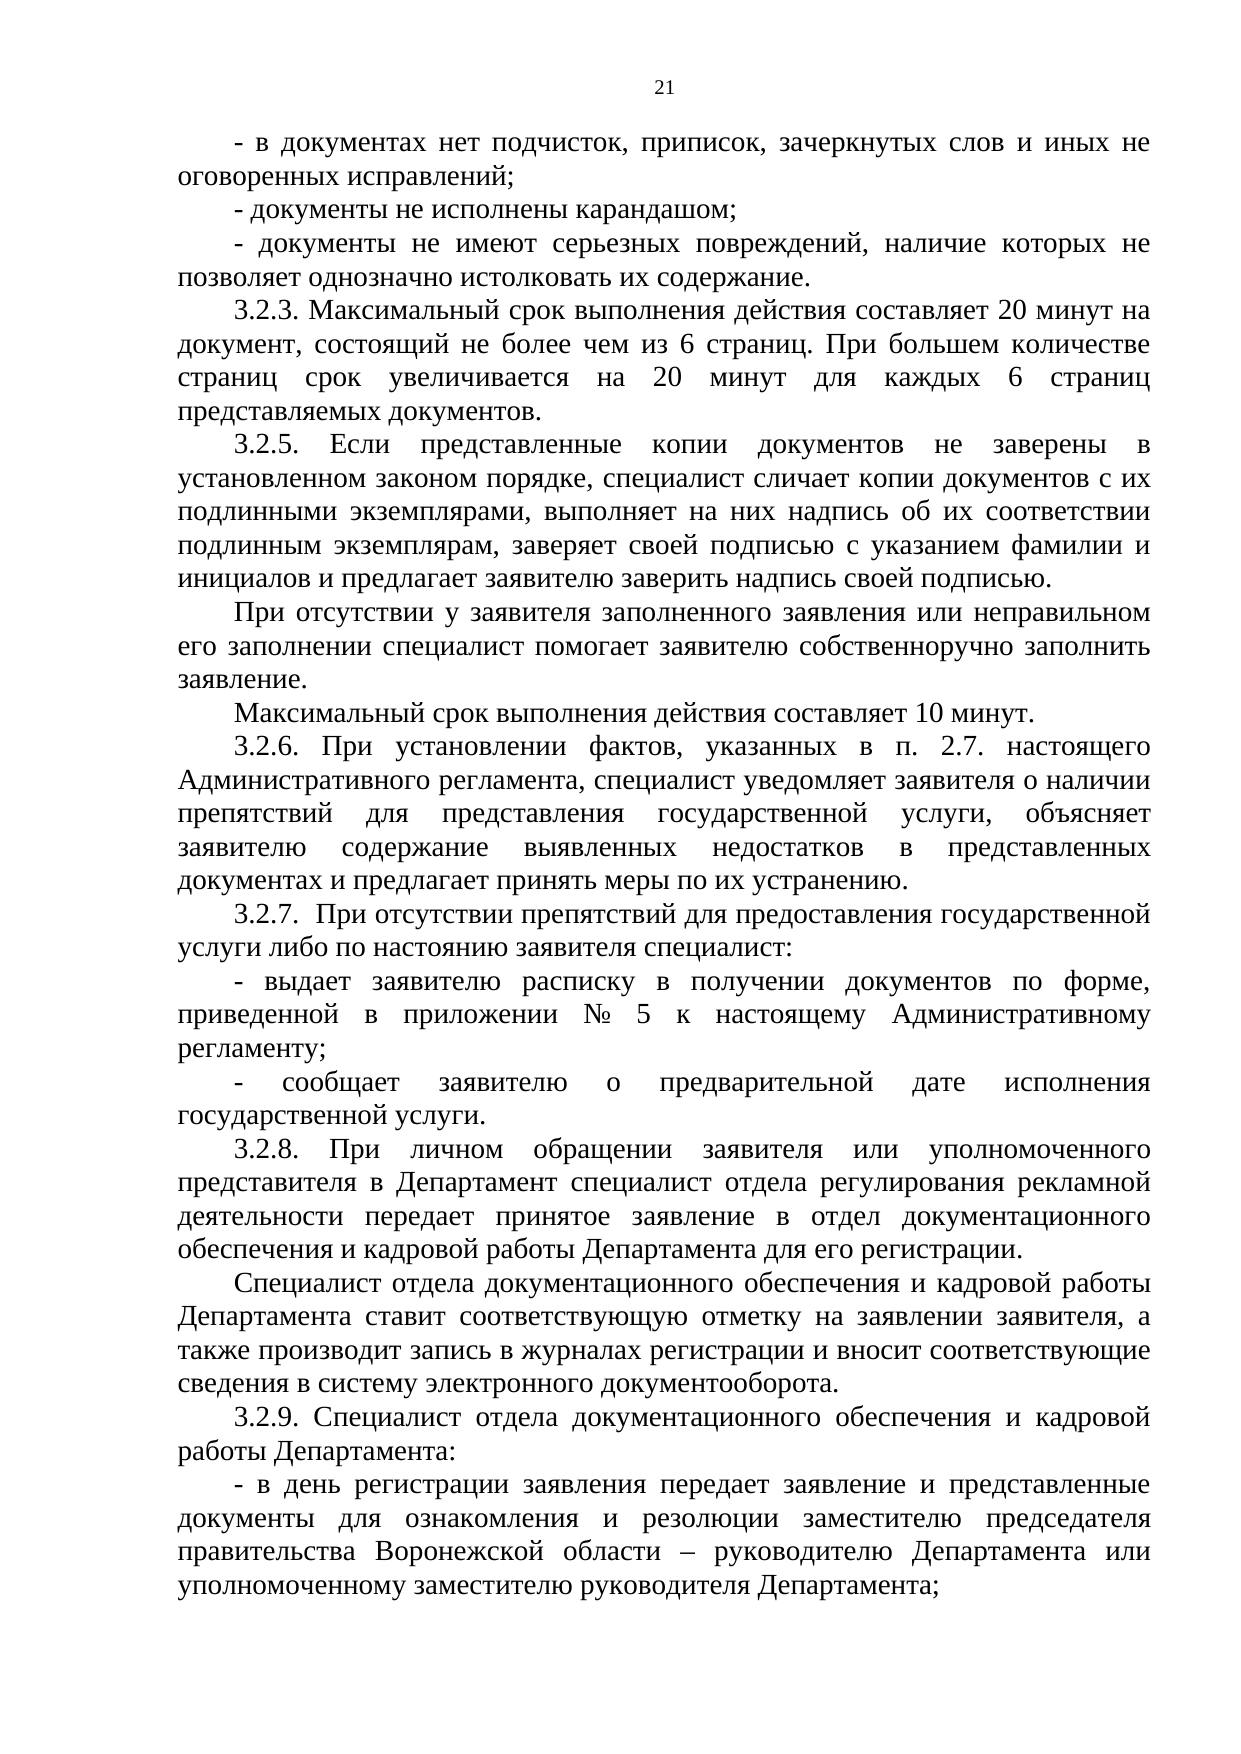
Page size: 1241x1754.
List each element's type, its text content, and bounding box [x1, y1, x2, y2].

text - в день регистрации заявления передает заявление и представленные документы для ознакомления и резолюции заместителю председателя правительства Воронежской области – руководителю Департамента или уполномоченному заместителю руководителя Департамента; [177, 1466, 1152, 1600]
text 3.2.8. При личном обращении заявителя или уполномоченного представителя в Департамент специалист отдела регулирования рекламной деятельности передает принятое заявление в отдел документационного обеспечения и кадровой работы Департамента для его регистрации. [177, 1131, 1152, 1265]
text Специалист отдела документационного обеспечения и кадровой работы Департамента ставит соответствующую отметку на заявлении заявителя, а также производит запись в журналах регистрации и вносит соответствующие сведения в систему электронного документооборота. [177, 1265, 1152, 1399]
text 3.2.3. Максимальный срок выполнения действия составляет 20 минут на документ, состоящий не более чем из 6 страниц. При большем количестве страниц срок увеличивается на 20 минут для каждых 6 страниц представляемых документов. [177, 292, 1152, 426]
text - сообщает заявителю о предварительной дате исполнения государственной услуги. [177, 1064, 1152, 1131]
text - выдает заявителю расписку в получении документов по форме, приведенной в приложении № 5 к настоящему Административному регламенту; [177, 963, 1152, 1064]
text При отсутствии у заявителя заполненного заявления или неправильном его заполнении специалист помогает заявителю собственноручно заполнить заявление. [177, 594, 1152, 695]
text - в документах нет подчисток, приписок, зачеркнутых слов и иных не оговоренных исправлений; [177, 124, 1152, 192]
text Максимальный срок выполнения действия составляет 10 минут. [177, 695, 1152, 728]
text 3.2.9. Специалист отдела документационного обеспечения и кадровой работы Департамента: [177, 1399, 1152, 1466]
text 3.2.6. При установлении фактов, указанных в п. 2.7. настоящего Административного регламента, специалист уведомляет заявителя о наличии препятствий для представления государственной услуги, объясняет заявителю содержание выявленных недостатков в представленных документах и предлагает принять меры по их устранению. [177, 728, 1152, 896]
text 3.2.5. Если представленные копии документов не заверены в установленном законом порядке, специалист сличает копии документов с их подлинными экземплярами, выполняет на них надпись об их соответствии подлинным экземплярам, заверяет своей подписью с указанием фамилии и инициалов и предлагает заявителю заверить надпись своей подписью. [177, 426, 1152, 594]
text 3.2.7. При отсутствии препятствий для предоставления государственной услуги либо по настоянию заявителя специалист: [177, 896, 1152, 963]
text - документы не имеют серьезных повреждений, наличие которых не позволяет однозначно истолковать их содержание. [177, 225, 1152, 292]
text - документы не исполнены карандашом; [177, 192, 1152, 225]
